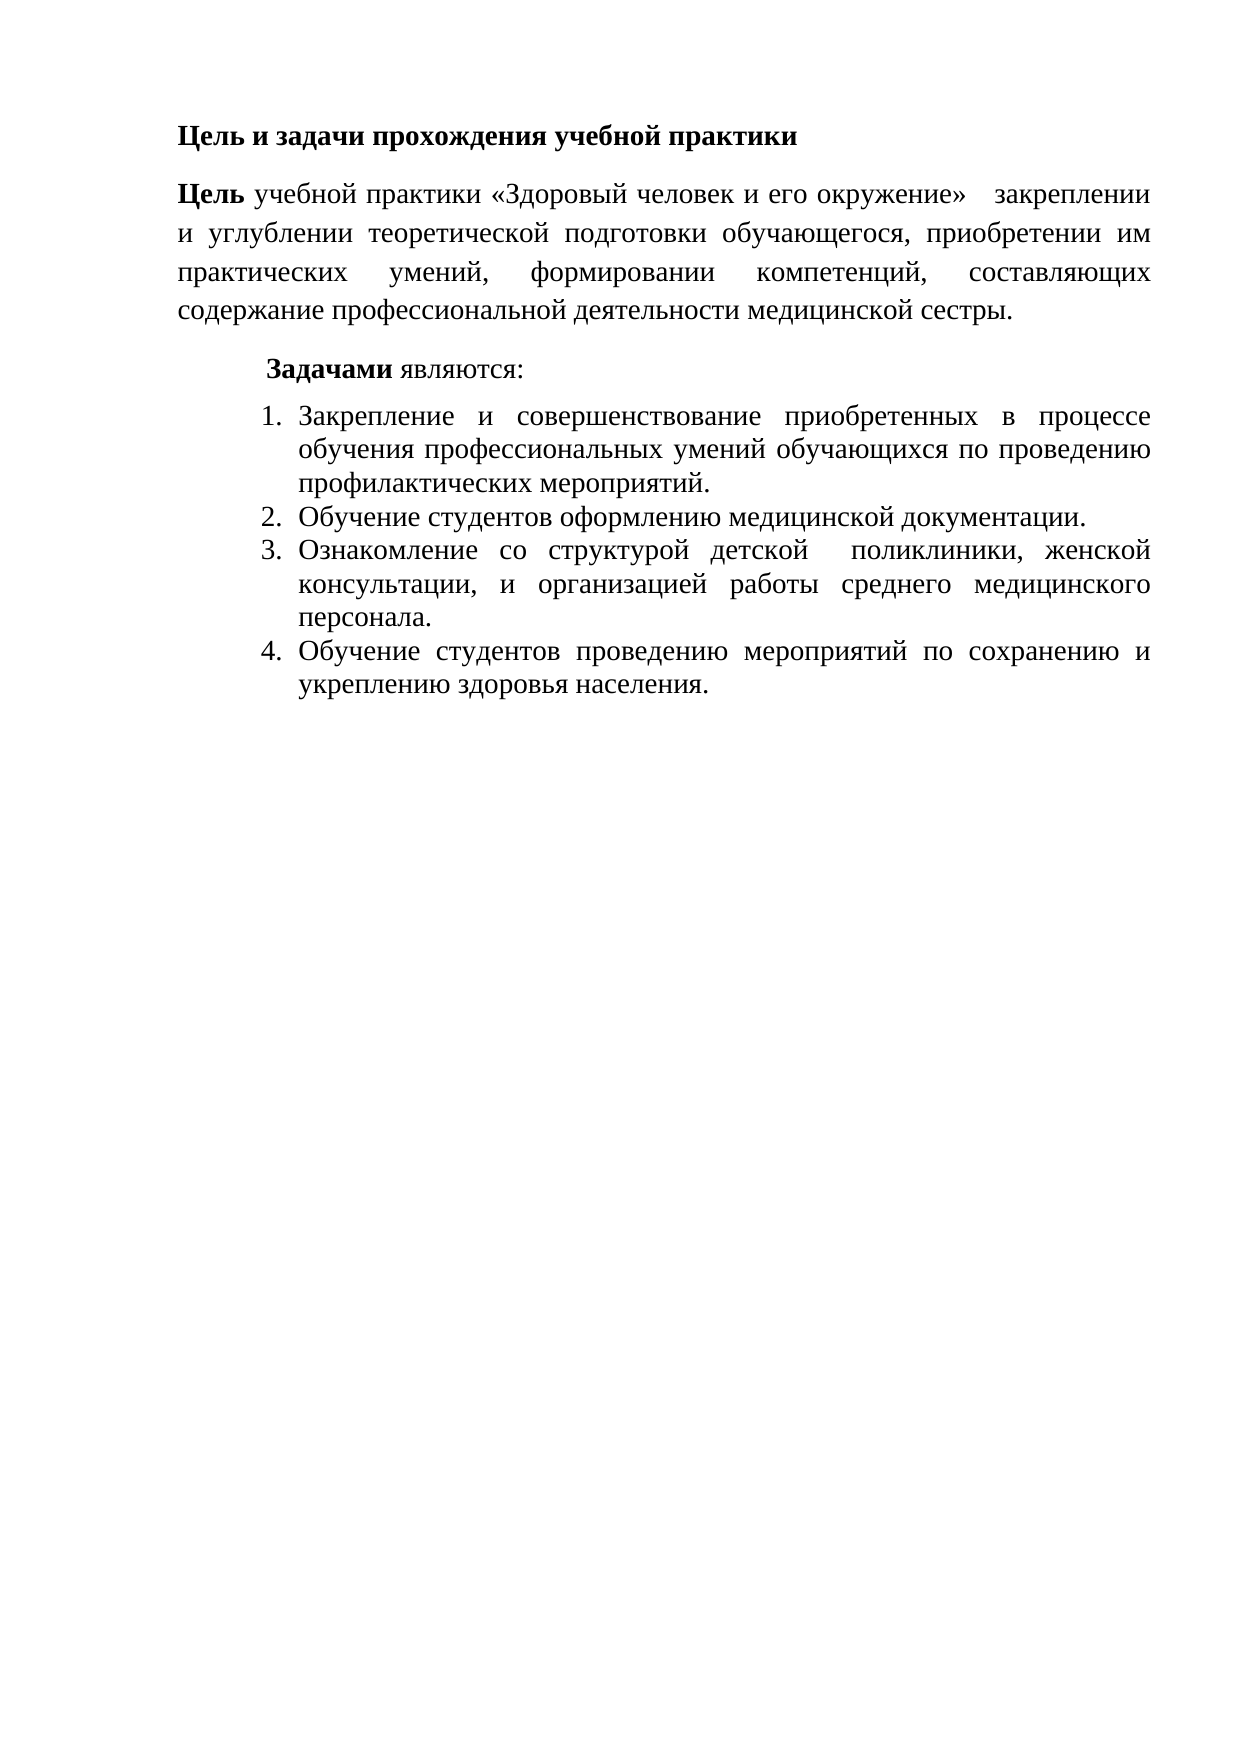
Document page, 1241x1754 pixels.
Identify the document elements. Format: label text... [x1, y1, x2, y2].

text Цель и задачи прохождения учебной практики [177, 118, 1152, 152]
list Обучение студентов проведению мероприятий по сохранению и укреплению здоровья населения. [261, 633, 1152, 700]
text Задачами являются: [177, 352, 1152, 385]
list Ознакомление со структурой детской поликлиники, женской консультации, и организацией работы среднего медицинского персонала. [261, 532, 1152, 633]
list Обучение студентов оформлению медицинской документации. [261, 499, 1152, 532]
text Цель учебной практики «Здоровый человек и его окружение» закреплении и углублении теоретической подготовки обучающегося, приобретении им практических умений, формировании компетенций, составляющих содержание профессиональной деятельности медицинской сестры. [177, 177, 1152, 326]
list Закрепление и совершенствование приобретенных в процессе обучения профессиональных умений обучающихся по проведению профилактических мероприятий. [261, 398, 1152, 499]
